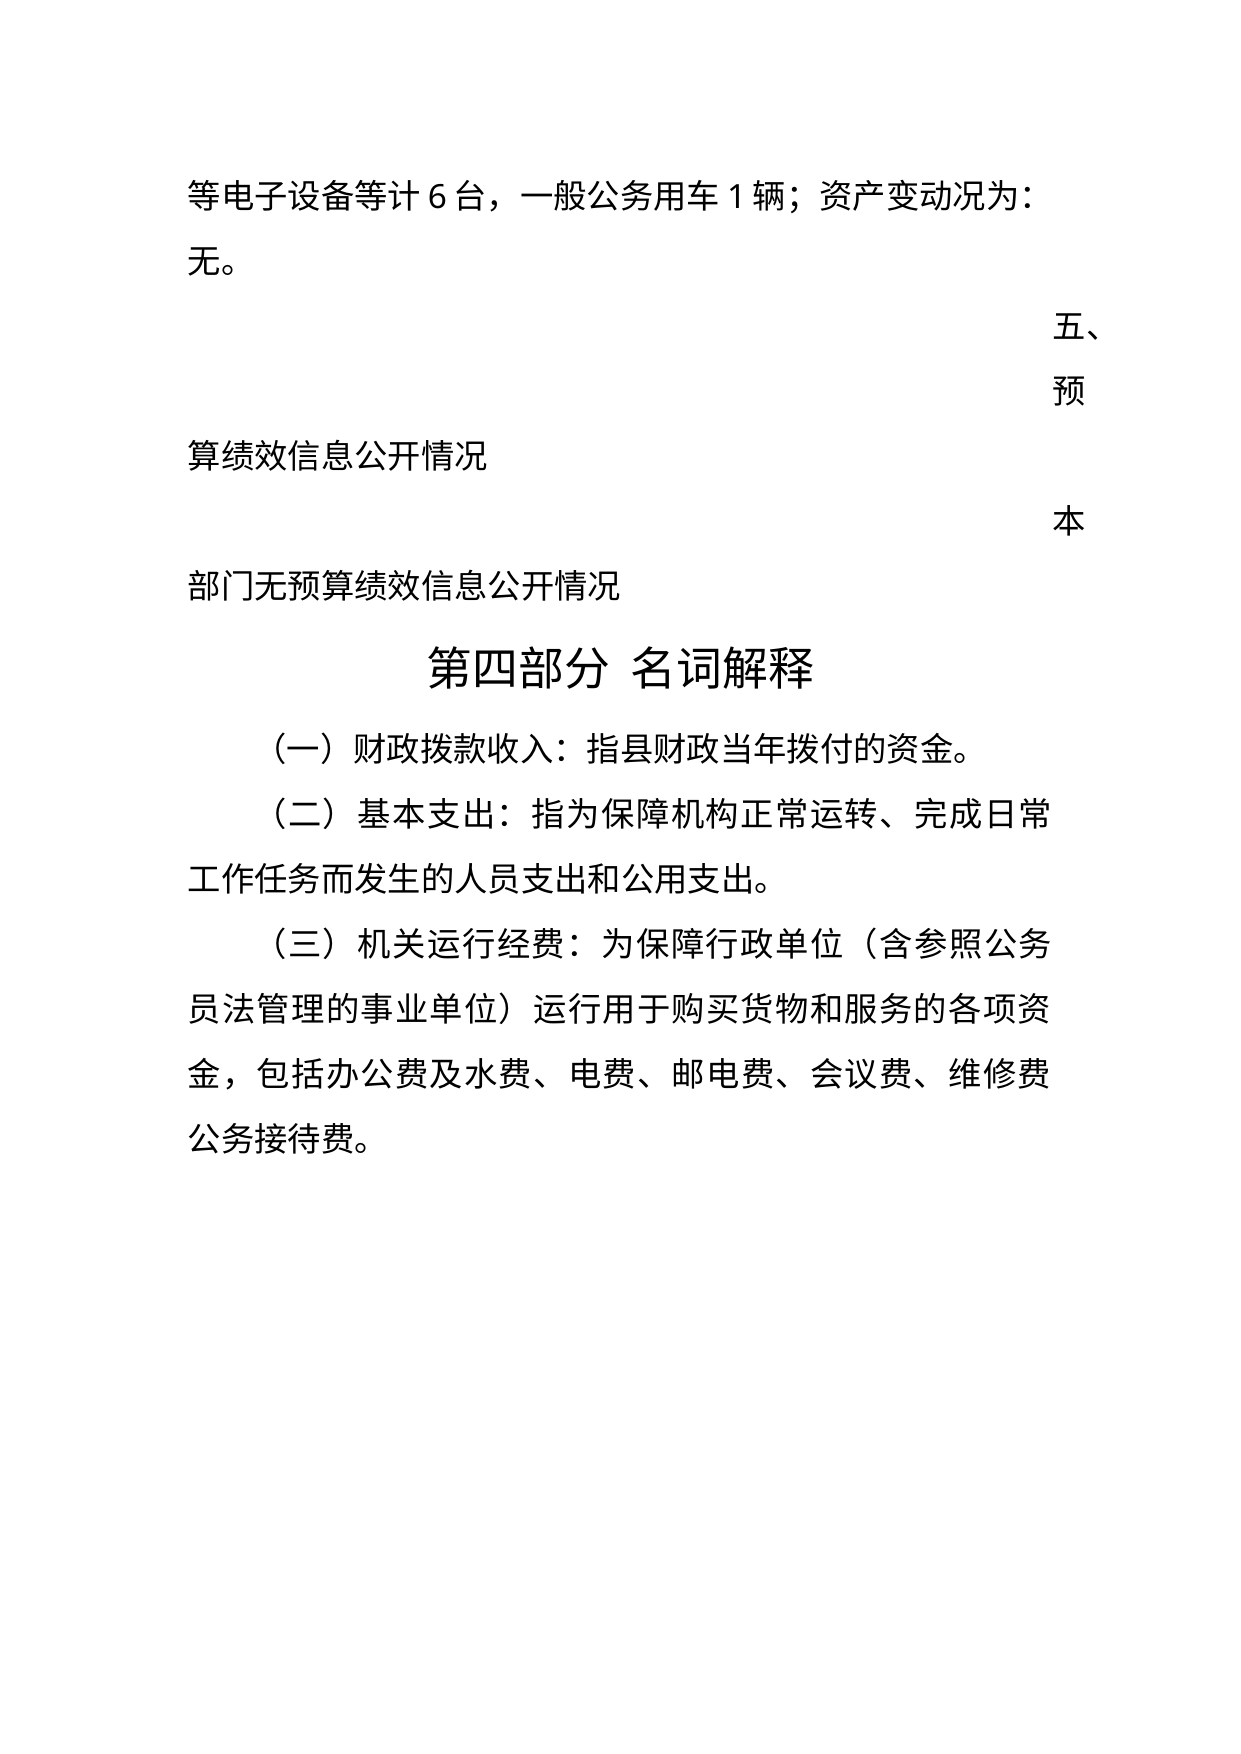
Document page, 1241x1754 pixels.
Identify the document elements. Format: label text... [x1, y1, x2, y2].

text 本部门无预算绩效信息公开情况 [187, 487, 1053, 617]
list 预算绩效信息公开情况 [187, 292, 1053, 487]
text 第四部分 名词解释 [187, 617, 1053, 714]
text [187, 162, 1053, 292]
text （二）基本支出：指为保障机构正常运转、完成日常工作任务而发生的人员支出和公用支出。 [187, 779, 1053, 909]
text （三）机关运行经费：为保障行政单位（含参照公务员法管理的事业单位）运行用于购买货物和服务的各项资金，包括办公费及水费、电费、邮电费、会议费、维修费、公务接待费。 [187, 909, 1053, 1169]
text （一）财政拨款收入：指县财政当年拨付的资金。 [187, 714, 1053, 779]
